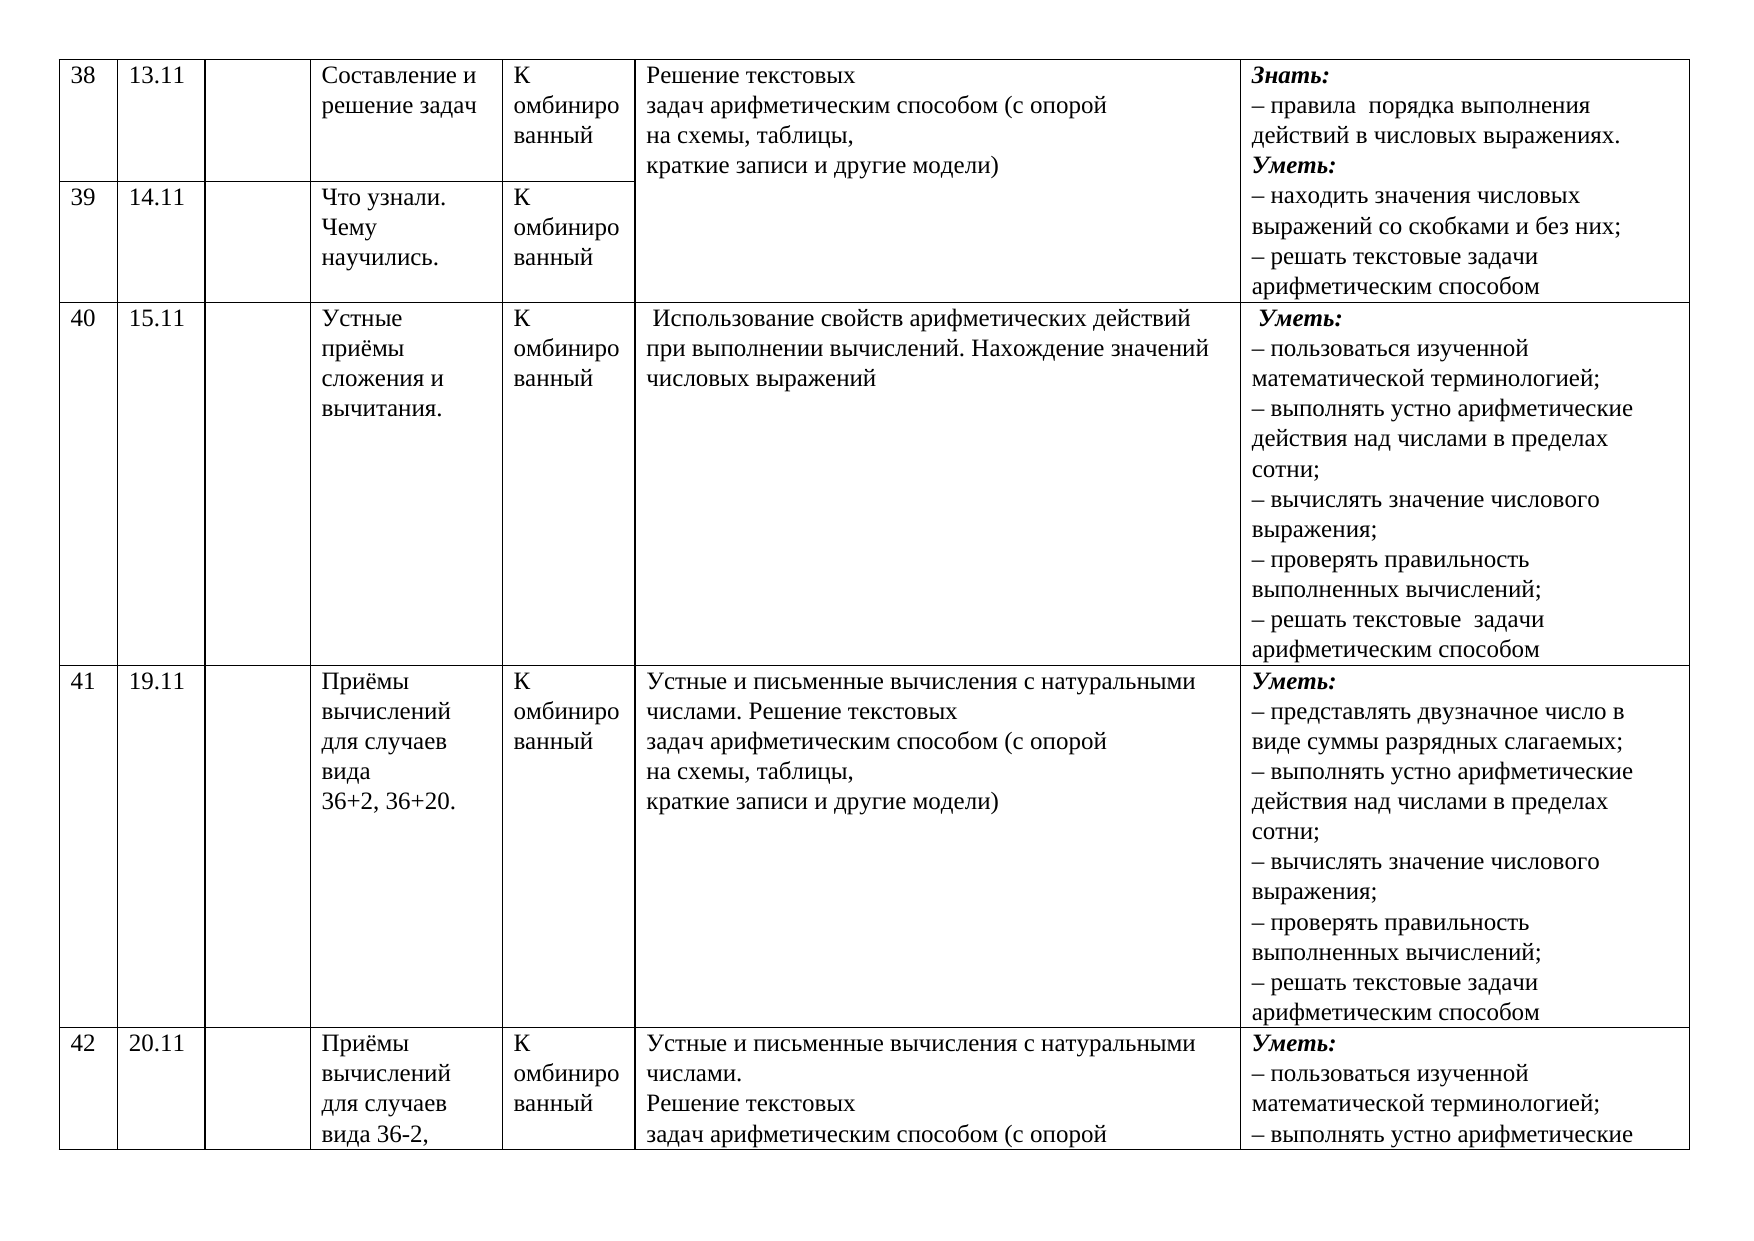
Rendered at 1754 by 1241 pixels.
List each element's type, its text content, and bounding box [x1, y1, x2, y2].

table_cell 41 [60, 666, 117, 1027]
table_cell комбинированный [503, 303, 634, 665]
table_cell 42 [60, 1028, 117, 1149]
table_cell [636, 1028, 1240, 1149]
table_cell 13.11 [118, 60, 204, 181]
table_cell 39 [60, 182, 117, 302]
table_cell комбинированный [503, 666, 634, 1027]
table_cell Уметь: – представлять двузначное число в виде суммы разрядных слагаемых; – выполнять устно арифметические действия над числами в пределах сотни; – вычислять значение числового выражения; – проверять правильность выполненных вычислений; – решать текстовые задачи арифметическим способом [1241, 666, 1689, 1027]
table_cell 15.11 [118, 303, 204, 665]
table_cell 14.11 [118, 182, 204, 302]
table_cell комбинированный [503, 60, 634, 181]
table_cell [206, 1028, 310, 1149]
table_cell [206, 666, 310, 1027]
table_cell [206, 60, 310, 181]
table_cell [311, 1028, 502, 1149]
table_cell комбинированный [503, 1028, 634, 1149]
table_cell Составление и решение задач [311, 60, 502, 181]
table_cell 40 [60, 303, 117, 665]
table_cell Знать: – правила порядка выполнения действий в числовых выражениях. Уметь: – находить значения числовых выражений со скобками и без них; – решать текстовые задачи арифметическим способом [1241, 60, 1689, 302]
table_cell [1241, 1028, 1689, 1149]
table_cell 38 [60, 60, 117, 181]
table_cell Что узнали. Чему научились. [311, 182, 502, 302]
table_cell Решение текстовых задач арифметическим способом (с опорой на схемы, таблицы, краткие записи и другие модели) [636, 60, 1240, 302]
table_cell комбинированный [503, 182, 634, 302]
table_cell Использование свойств арифметических действий при выполнении вычислений. Нахождение значений числовых выражений [636, 303, 1240, 665]
table_cell Устные приёмы сложения и вычитания. [311, 303, 502, 665]
table_cell Приёмы вычислений для случаев вида 36+2, 36+20. [311, 666, 502, 1027]
table_cell [206, 182, 310, 302]
table_cell 19.11 [118, 666, 204, 1027]
table_cell [206, 303, 310, 665]
table_cell 20.11 [118, 1028, 204, 1149]
